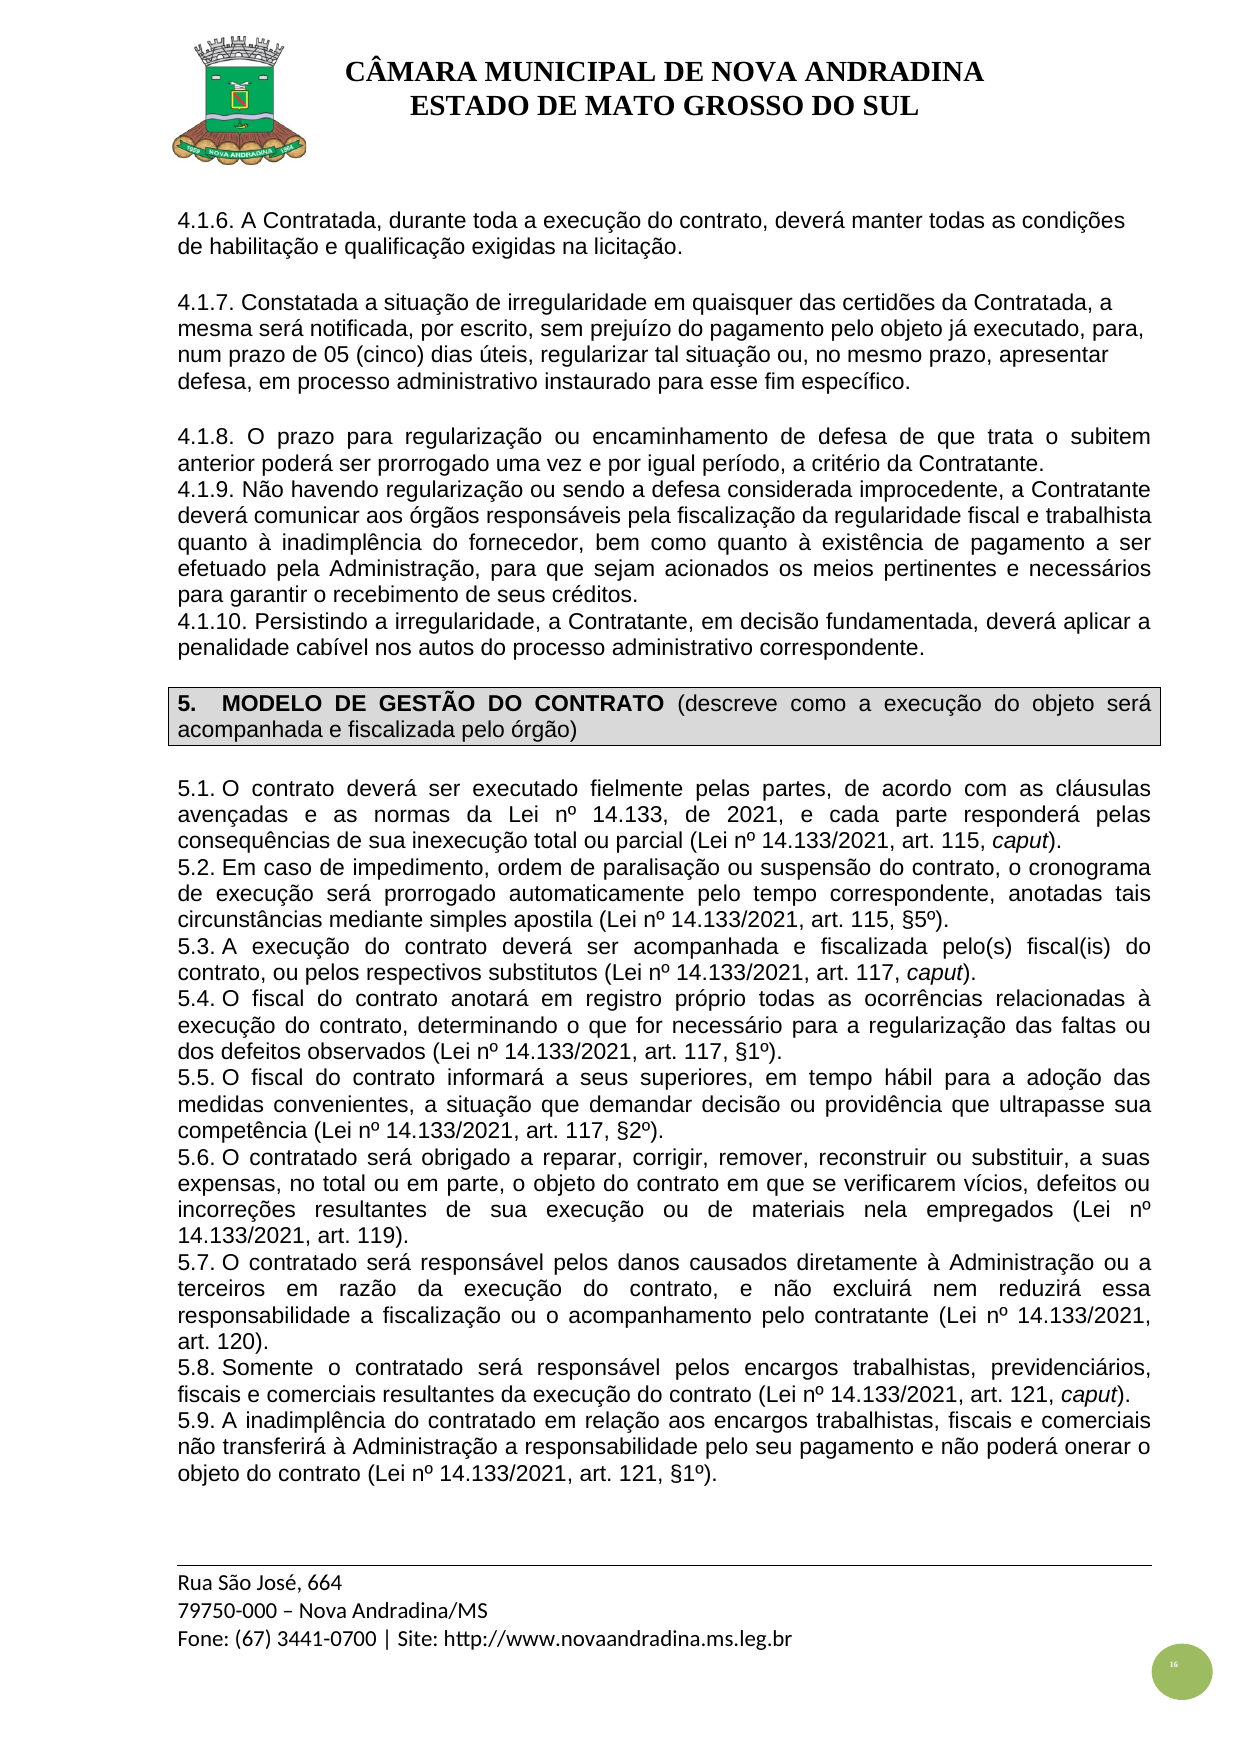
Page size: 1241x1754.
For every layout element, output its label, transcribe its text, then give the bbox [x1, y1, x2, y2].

text 4.1.7. Constatada a situação de irregularidade em quaisquer das certidões da Contratada, a mesma será notificada, por escrito, sem prejuízo do pagamento pelo objeto já executado, para, num prazo de 05 (cinco) dias úteis, regularizar tal situação ou, no mesmo prazo, apresentar defesa, em processo administrativo instaurado para esse fim específico. [177, 289, 1152, 394]
list Em caso de impedimento, ordem de paralisação ou suspensão do contrato, o cronograma de execução será prorrogado automaticamente pelo tempo correspondente, anotadas tais circunstâncias mediante simples apostila (Lei nº 14.133/2021, art. 115, §5º). [177, 853, 1152, 933]
text MODELO DE GESTÃO DO CONTRATO (descreve como a execução do objeto será acompanhada e fiscalizada pelo órgão) [169, 688, 1160, 745]
picture [172, 36, 307, 165]
list A execução do contrato deverá ser acompanhada e fiscalizada pelo(s) fiscal(is) do contrato, ou pelos respectivos substitutos (Lei nº 14.133/2021, art. 117, caput). [177, 933, 1152, 985]
list A inadimplência do contratado em relação aos encargos trabalhistas, fiscais e comerciais não transferirá à Administração a responsabilidade pelo seu pagamento e não poderá onerar o objeto do contrato (Lei nº 14.133/2021, art. 121, §1º). [177, 1407, 1152, 1486]
text 4.1.9. Não havendo regularização ou sendo a defesa considerada improcedente, a Contratante deverá comunicar aos órgãos responsáveis pela fiscalização da regularidade fiscal e trabalhista quanto à inadimplência do fornecedor, bem como quanto à existência de pagamento a ser efetuado pela Administração, para que sejam acionados os meios pertinentes e necessários para garantir o recebimento de seus créditos. [177, 476, 1152, 608]
list O contratado será obrigado a reparar, corrigir, remover, reconstruir ou substituir, a suas expensas, no total ou em parte, o objeto do contrato em que se verificarem vícios, defeitos ou incorreções resultantes de sua execução ou de materiais nela empregados (Lei nº 14.133/2021, art. 119). [177, 1143, 1152, 1249]
list O fiscal do contrato anotará em registro próprio todas as ocorrências relacionadas à execução do contrato, determinando o que for necessário para a regularização das faltas ou dos defeitos observados (Lei nº 14.133/2021, art. 117, §1º). [177, 985, 1152, 1064]
text 4.1.10. Persistindo a irregularidade, a Contratante, em decisão fundamentada, deverá aplicar a penalidade cabível nos autos do processo administrativo correspondente. [177, 608, 1152, 660]
list Somente o contratado será responsável pelos encargos trabalhistas, previdenciários, fiscais e comerciais resultantes da execução do contrato (Lei nº 14.133/2021, art. 121, caput). [177, 1354, 1152, 1407]
list O contrato deverá ser executado fielmente pelas partes, de acordo com as cláusulas avençadas e as normas da Lei nº 14.133, de 2021, e cada parte responderá pelas consequências de sua inexecução total ou parcial (Lei nº 14.133/2021, art. 115, caput). [177, 774, 1152, 853]
text 4.1.8. O prazo para regularização ou encaminhamento de defesa de que trata o subitem anterior poderá ser prorrogado uma vez e por igual período, a critério da Contratante. [177, 423, 1152, 476]
list O fiscal do contrato informará a seus superiores, em tempo hábil para a adoção das medidas convenientes, a situação que demandar decisão ou providência que ultrapasse sua competência (Lei nº 14.133/2021, art. 117, §2º). [177, 1064, 1152, 1143]
text 4.1.6. A Contratada, durante toda a execução do contrato, deverá manter todas as condições de habilitação e qualificação exigidas na licitação. [177, 207, 1152, 259]
list O contratado será responsável pelos danos causados diretamente à Administração ou a terceiros em razão da execução do contrato, e não excluirá nem reduzirá essa responsabilidade a fiscalização ou o acompanhamento pelo contratante (Lei nº 14.133/2021, art. 120). [177, 1249, 1152, 1354]
